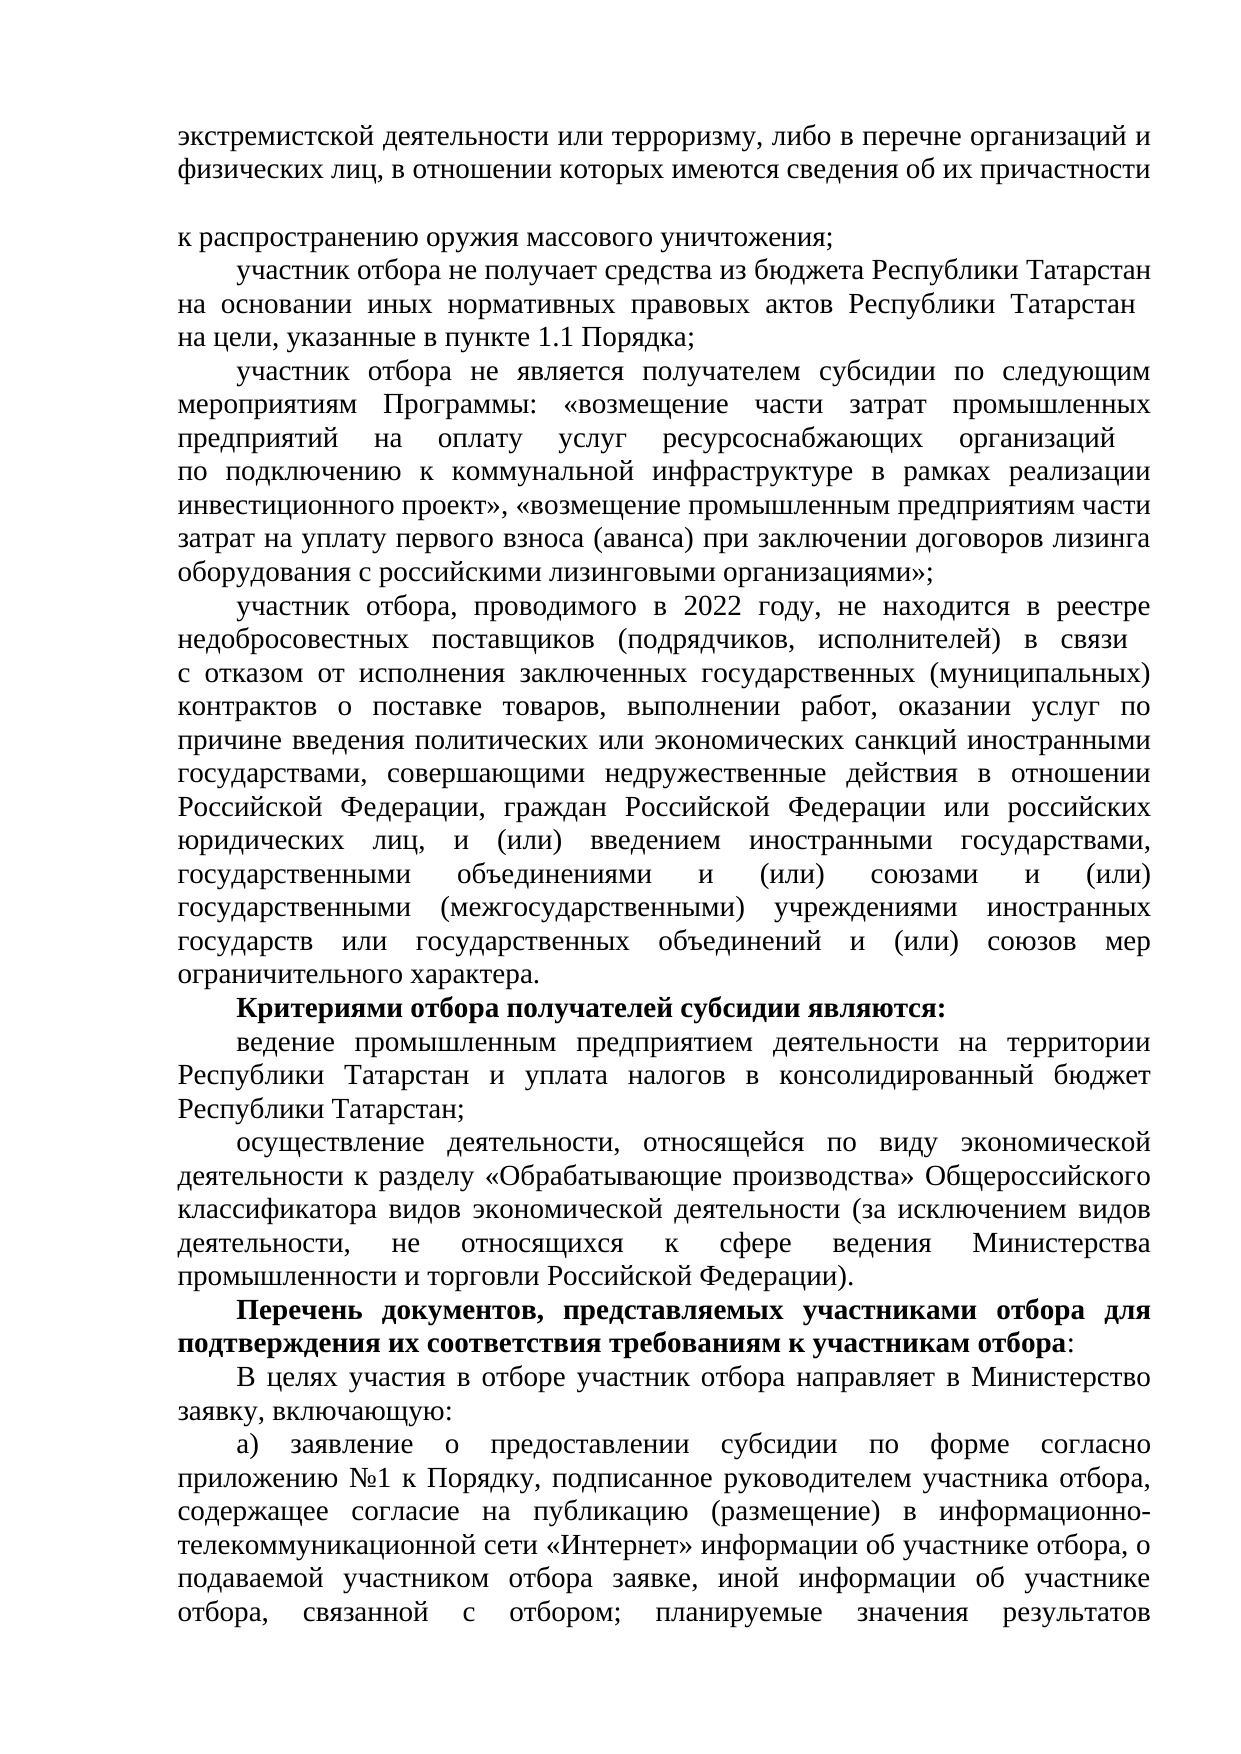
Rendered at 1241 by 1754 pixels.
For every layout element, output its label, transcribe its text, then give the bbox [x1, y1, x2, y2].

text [177, 118, 1152, 252]
text Критериями отбора получателей субсидии являются: [177, 990, 1152, 1024]
text участник отбора, проводимого в 2022 году, не находится в реестре недобросовестных поставщиков (подрядчиков, исполнителей) в связи с отказом от исполнения заключенных государственных (муниципальных) контрактов о поставке товаров, выполнении работ, оказании услуг по причине введения политических или экономических санкций иностранными государствами, совершающими недружественные действия в отношении Российской Федерации, граждан Российской Федерации или российских юридических лиц, и (или) введением иностранными государствами, государственными объединениями и (или) союзами и (или) государственными (межгосударственными) учреждениями иностранных государств или государственных объединений и (или) союзов мер ограничительного характера. [177, 588, 1152, 990]
text участник отбора не является получателем субсидии по следующим мероприятиям Программы: «возмещение части затрат промышленных предприятий на оплату услуг ресурсоснабжающих организаций по подключению к коммунальной инфраструктуре в рамках реализации инвестиционного проект», «возмещение промышленным предприятиям части затрат на уплату первого взноса (аванса) при заключении договоров лизинга оборудования с российскими лизинговыми организациями»; [177, 353, 1152, 588]
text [177, 1426, 1152, 1627]
text осуществление деятельности, относящейся по виду экономической деятельности к разделу «Обрабатывающие производства» Общероссийского классификатора видов экономической деятельности (за исключением видов деятельности, не относящихся к сфере ведения Министерства промышленности и торговли Российской Федерации). [177, 1124, 1152, 1292]
text Перечень документов, представляемых участниками отбора для подтверждения их соответствия требованиям к участникам отбора: [177, 1292, 1152, 1359]
text ведение промышленным предприятием деятельности на территории Республики Татарстан и уплата налогов в консолидированный бюджет Республики Татарстан; [177, 1024, 1152, 1124]
text В целях участия в отборе участник отбора направляет в Министерство заявку, включающую: [177, 1359, 1152, 1426]
text участник отбора не получает средства из бюджета Республики Татарстан на основании иных нормативных правовых актов Республики Татарстан на цели, указанные в пункте 1.1 Порядка; [177, 252, 1152, 353]
